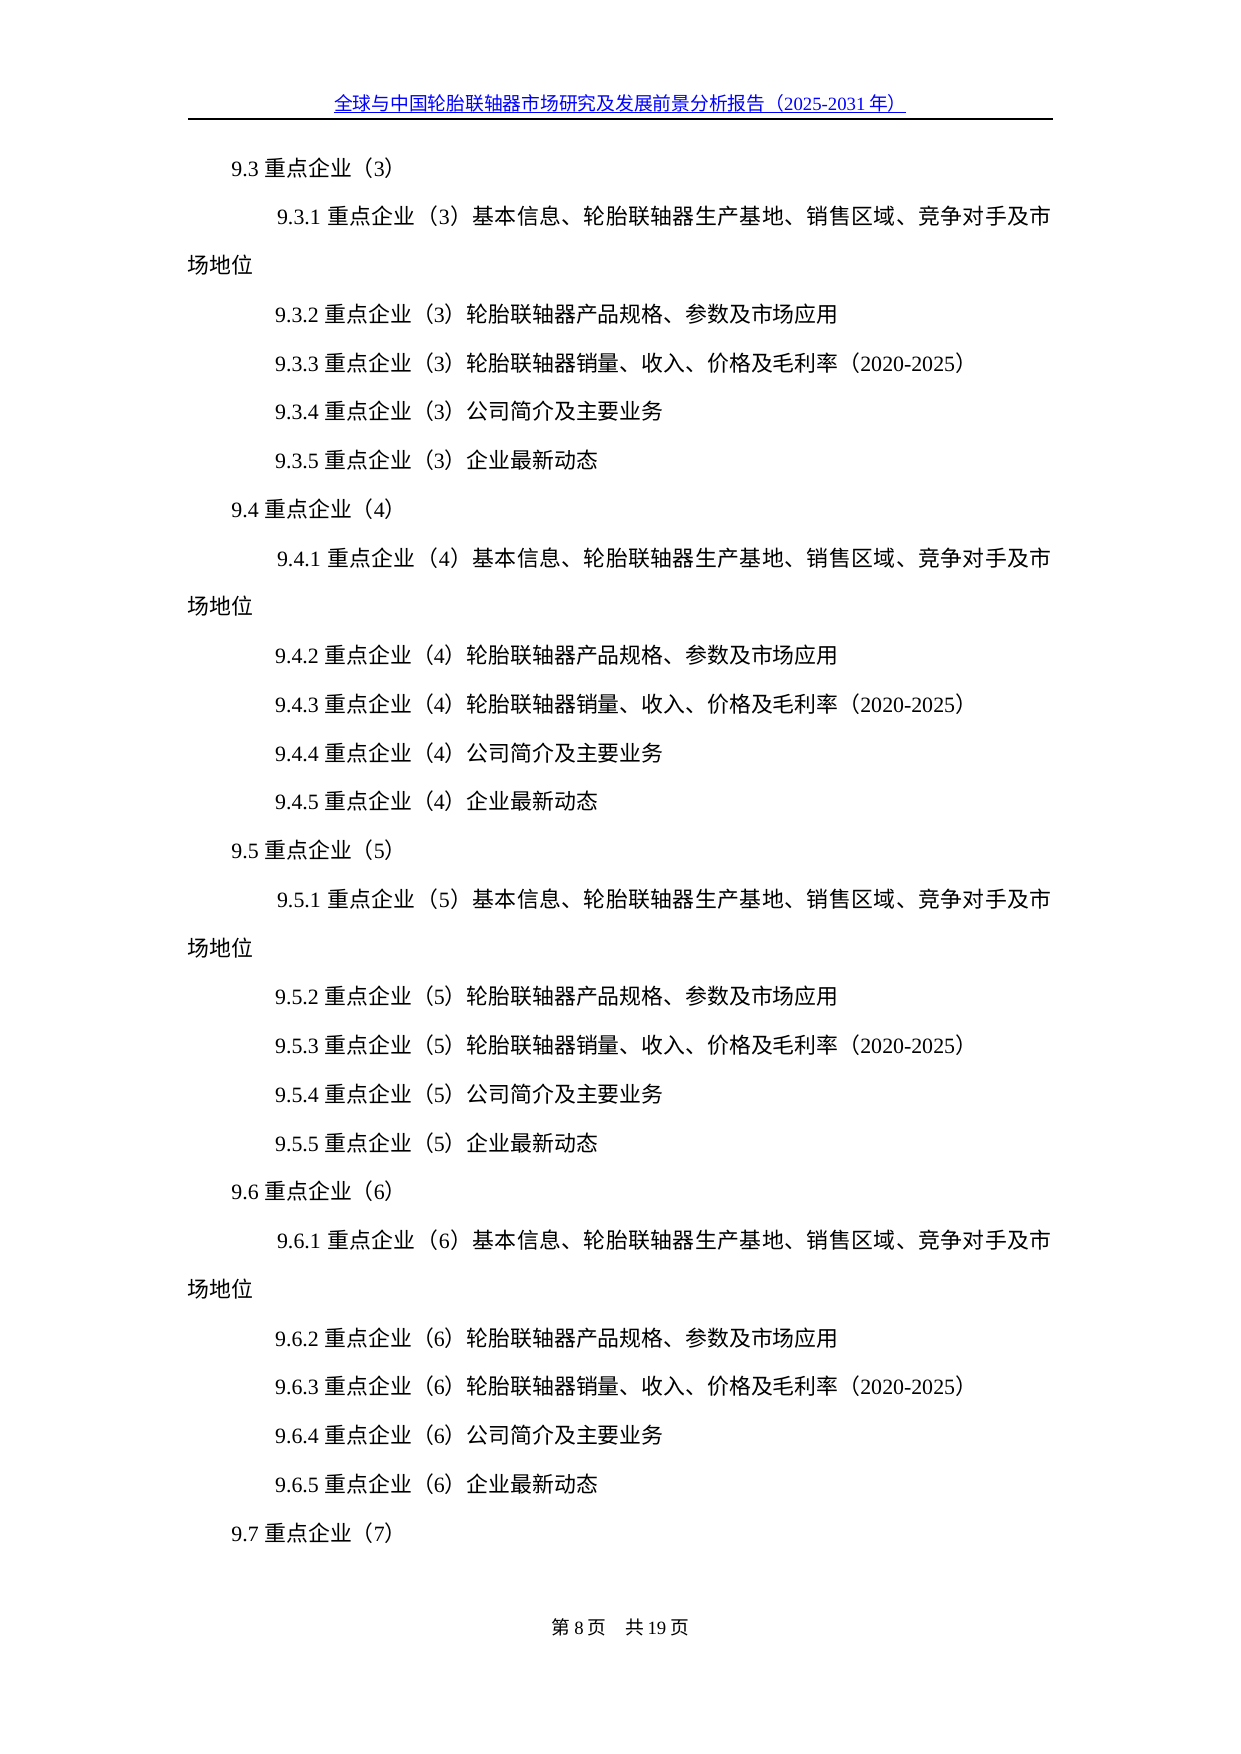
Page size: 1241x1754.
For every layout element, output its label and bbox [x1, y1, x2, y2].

text [187, 150, 1053, 1548]
